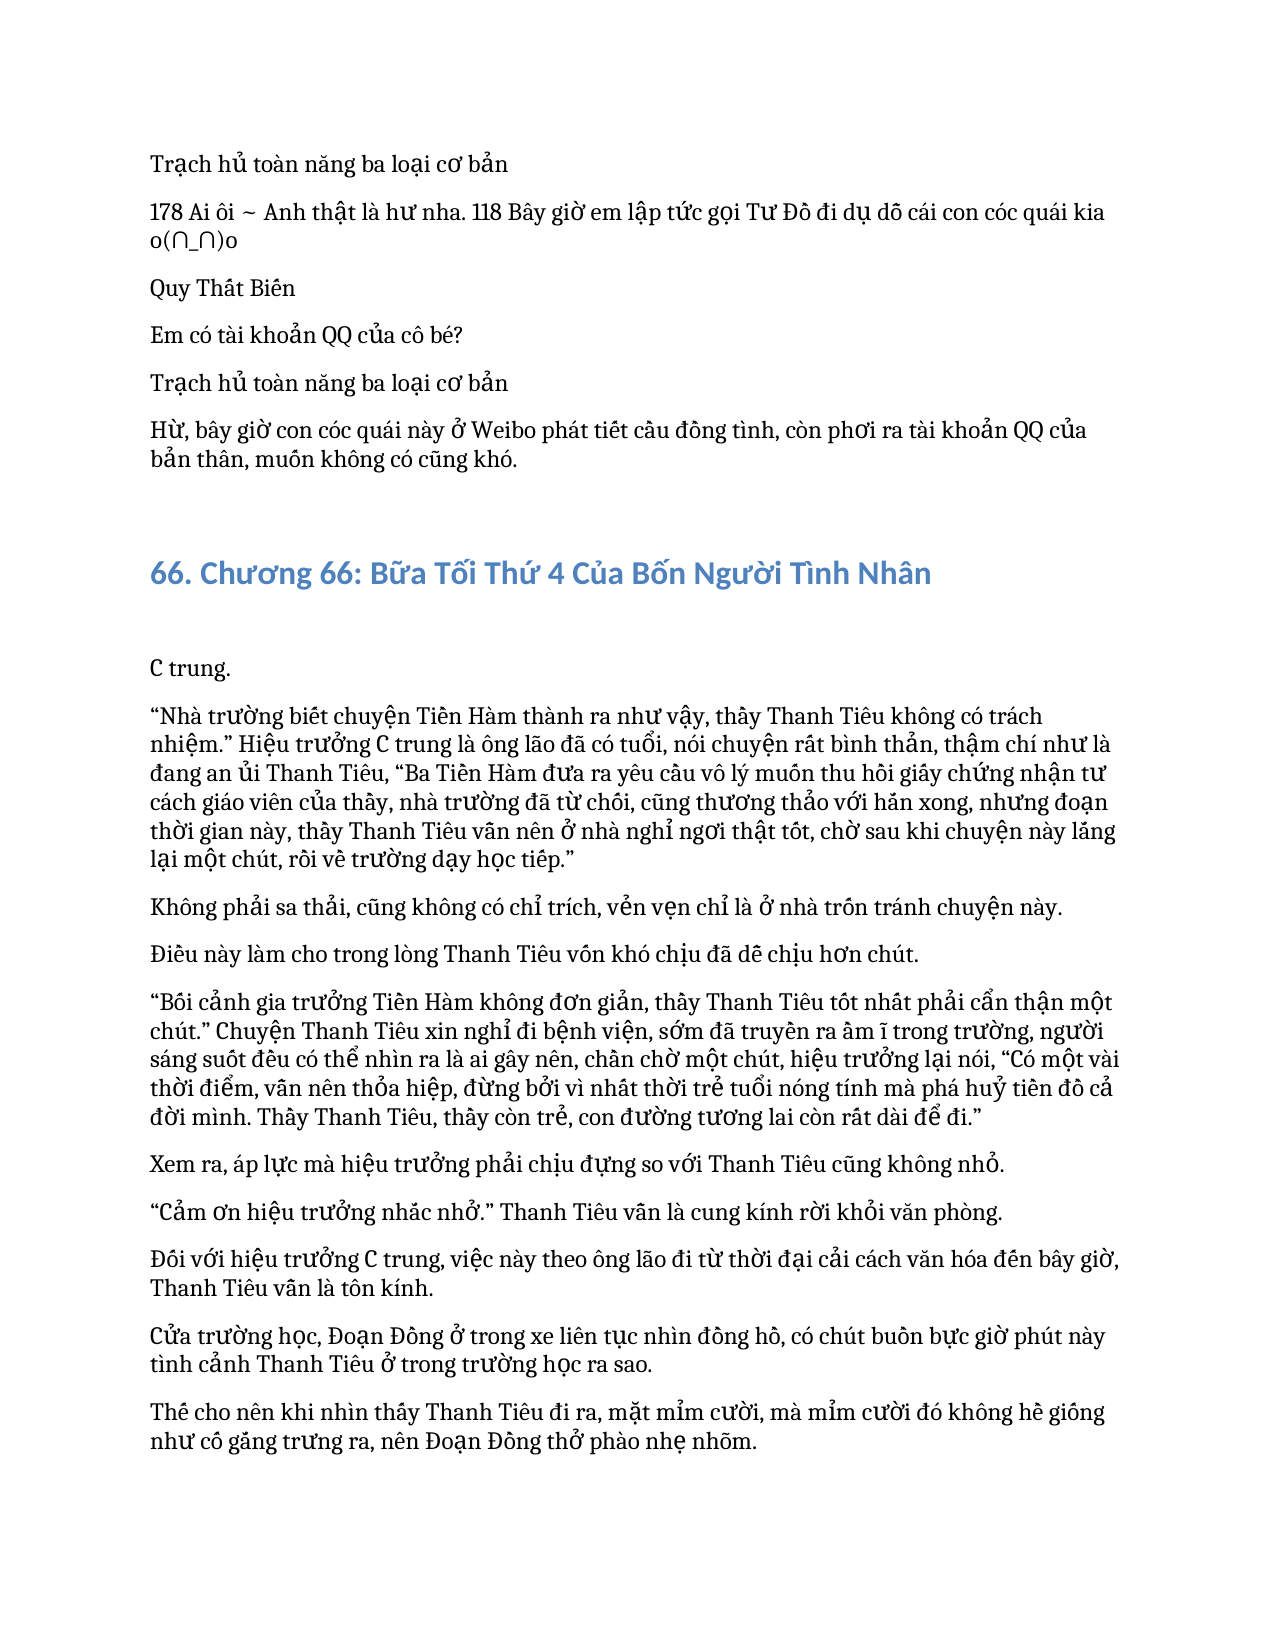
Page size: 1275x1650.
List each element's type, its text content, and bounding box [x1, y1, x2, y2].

text Không phải sa thải, cũng không có chỉ trích, vẻn vẹn chỉ là ở nhà trốn tránh chuyện này. [150, 893, 1125, 922]
text “Cảm ơn hiệu trưởng nhắc nhở.” Thanh Tiêu vẫn là cung kính rời khỏi văn phòng. [150, 1198, 1125, 1227]
text Thế cho nên khi nhìn thấy Thanh Tiêu đi ra, mặt mỉm cười, mà mỉm cười đó không hề giống như cố gắng trưng ra, nên Đoạn Đồng thở phào nhẹ nhõm. [150, 1398, 1125, 1455]
subtitle 66. Chương 66: Bữa Tối Thứ 4 Của Bốn Người Tình Nhân [150, 552, 1125, 593]
text “Bối cảnh gia trưởng Tiền Hàm không đơn giản, thầy Thanh Tiêu tốt nhất phải cẩn thận một chút.” Chuyện Thanh Tiêu xin nghỉ đi bệnh viện, sớm đã truyền ra ầm ĩ trong trường, người sáng suốt đều có thể nhìn ra là ai gây nên, chần chờ một chút, hiệu trưởng lại nói, “Có một vài thời điểm, vẫn nên thỏa hiệp, đừng bởi vì nhất thời trẻ tuổi nóng tính mà phá huỷ tiền đồ cả đời mình. Thầy Thanh Tiêu, thầy còn trẻ, con đường tương lai còn rất dài để đi.” [150, 988, 1125, 1132]
text C trung. [150, 597, 1125, 683]
text Trạch hủ toàn năng ba loại cơ bản [150, 369, 1125, 397]
text Quy Thất Biến [150, 274, 1125, 302]
text Hừ, bây giờ con cóc quái này ở Weibo phát tiết cầu đồng tình, còn phơi ra tài khoản QQ của bản thân, muốn không có cũng khó. [150, 416, 1125, 531]
text Đối với hiệu trưởng C trung, việc này theo ông lão đi từ thời đại cải cách văn hóa đến bây giờ, Thanh Tiêu vẫn là tôn kính. [150, 1245, 1125, 1303]
text Cửa trường học, Đoạn Đồng ở trong xe liên tục nhìn đồng hồ, có chút buồn bực giờ phút này tình cảnh Thanh Tiêu ở trong trường học ra sao. [150, 1322, 1125, 1379]
text Xem ra, áp lực mà hiệu trưởng phải chịu đựng so với Thanh Tiêu cũng không nhỏ. [150, 1150, 1125, 1179]
text Em có tài khoản QQ của cô bé? [150, 321, 1125, 350]
text Điều này làm cho trong lòng Thanh Tiêu vốn khó chịu đã dễ chịu hơn chút. [150, 940, 1125, 969]
text 178 Ai ôi ~ Anh thật là hư nha. 118 Bây giờ em lập tức gọi Tư Đồ đi dụ dỗ cái con cóc quái kia o(∩_∩)o [150, 197, 1125, 255]
text “Nhà trường biết chuyện Tiền Hàm thành ra như vậy, thầy Thanh Tiêu không có trách nhiệm.” Hiệu trưởng C trung là ông lão đã có tuổi, nói chuyện rất bình thản, thậm chí như là đang an ủi Thanh Tiêu, “Ba Tiền Hàm đưa ra yêu cầu vô lý muốn thu hồi giấy chứng nhận tư cách giáo viên của thầy, nhà trường đã từ chối, cũng thương thảo với hắn xong, nhưng đoạn thời gian này, thầy Thanh Tiêu vẫn nên ở nhà nghỉ ngơi thật tốt, chờ sau khi chuyện này lắng lại một chút, rồi về trường dạy học tiếp.” [150, 702, 1125, 874]
text Trạch hủ toàn năng ba loại cơ bản [150, 150, 1125, 179]
